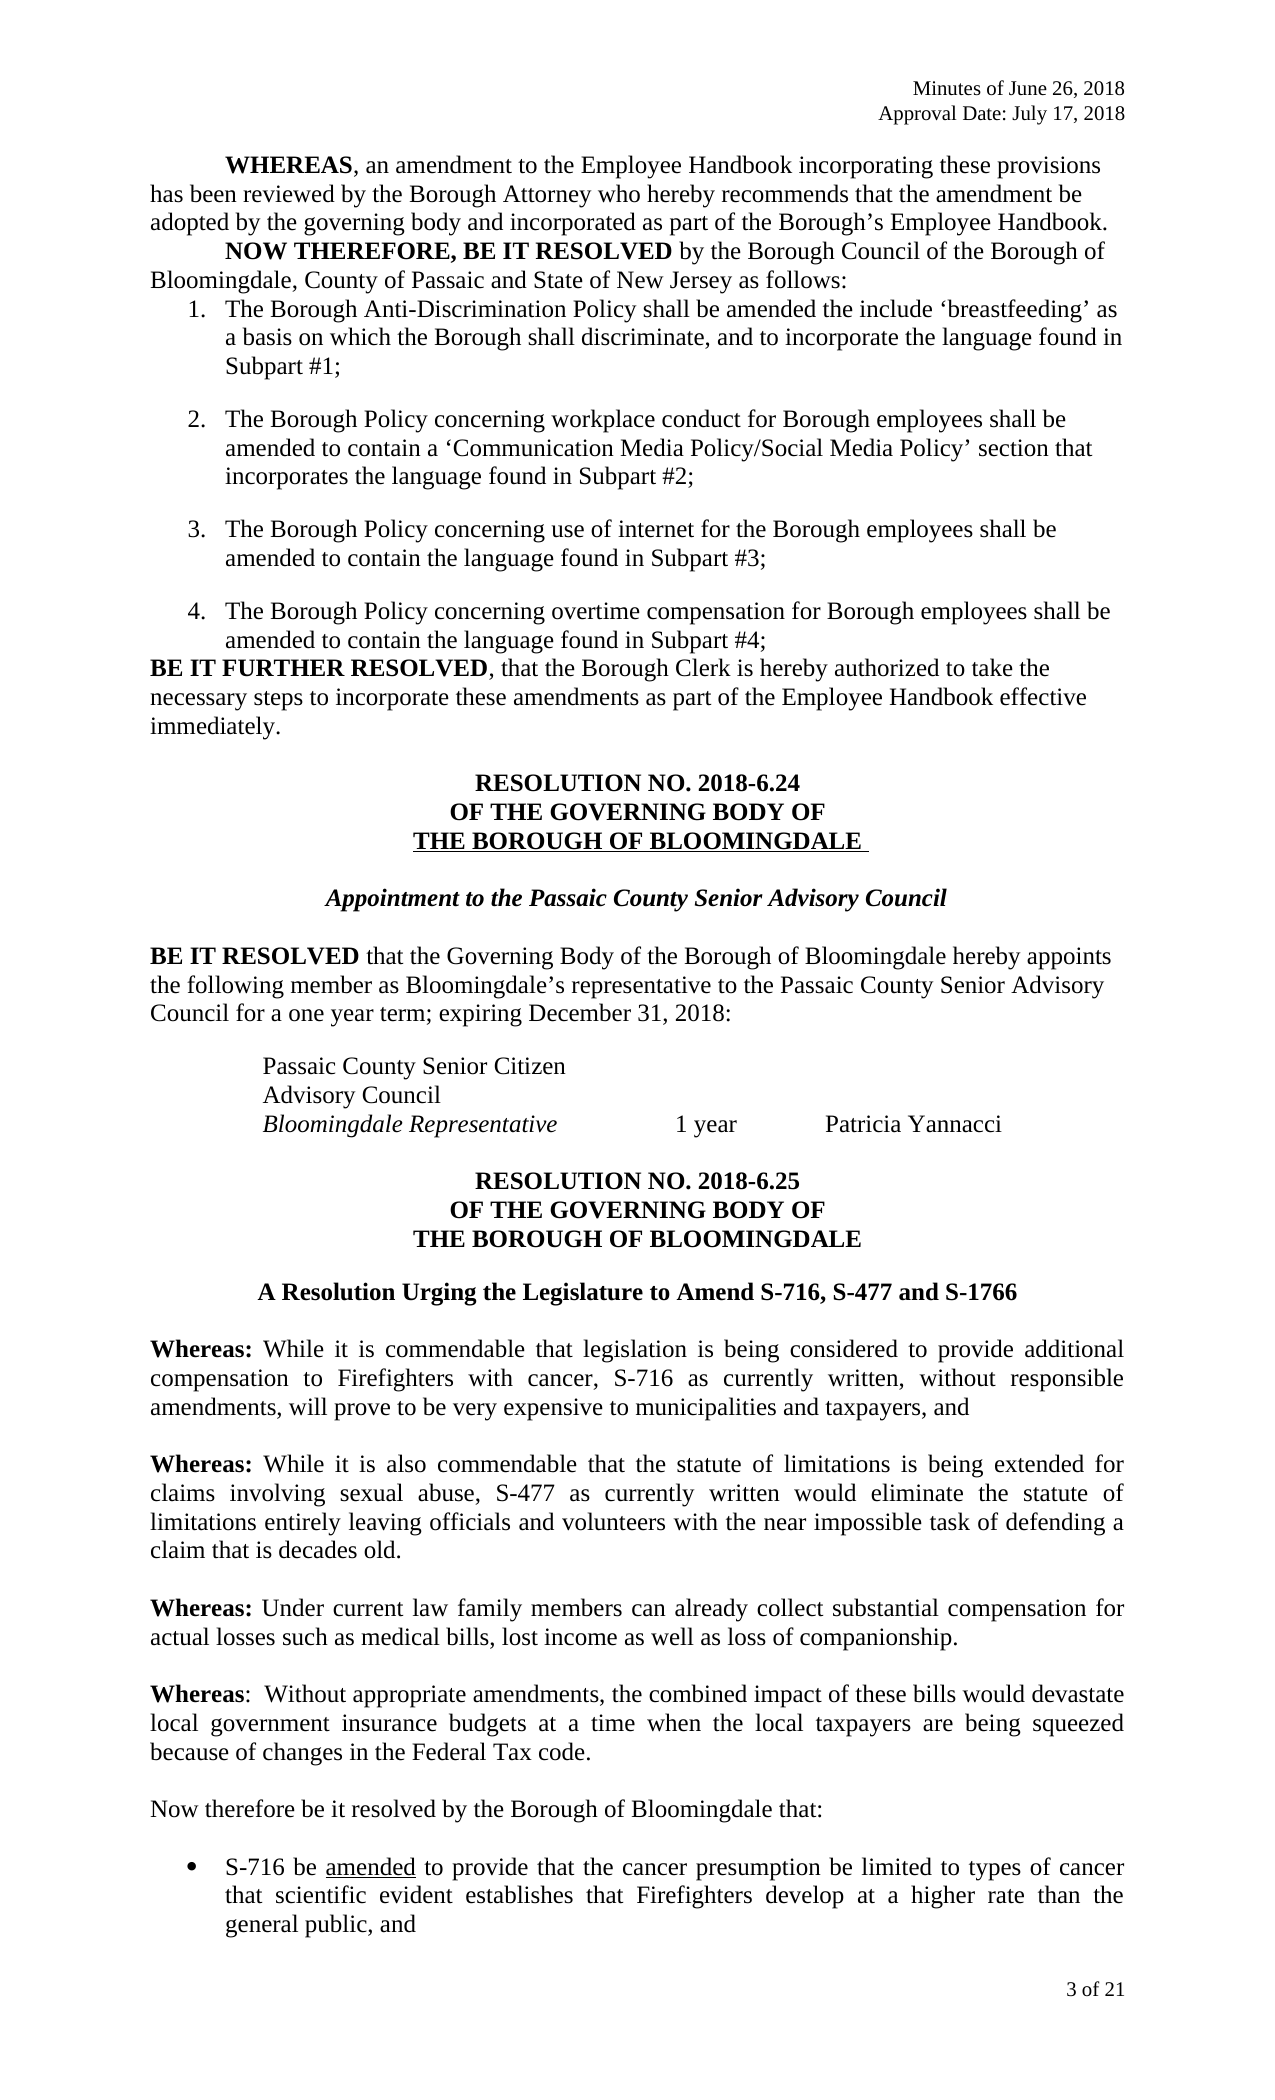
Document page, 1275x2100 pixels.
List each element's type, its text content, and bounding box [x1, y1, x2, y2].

text RESOLUTION NO. 2018-6.24 [225, 768, 1050, 797]
list The Borough Policy concerning workplace conduct for Borough employees shall be amended to contain a ‘Communication Media Policy/Social Media Policy’ section that incorporates the language found in Subpart #2; [187, 404, 1125, 514]
list The Borough Anti-Discrimination Policy shall be amended the include ‘breastfeeding’ as a basis on which the Borough shall discriminate, and to incorporate the language found in Subpart #1; [187, 294, 1125, 404]
text THE BOROUGH OF BLOOMINGDALE [225, 826, 1050, 855]
text WHEREAS, an amendment to the Employee Handbook incorporating these provisions has been reviewed by the Borough Attorney who hereby recommends that the amendment be adopted by the governing body and incorporated as part of the Borough’s Employee Handbook. [150, 150, 1125, 236]
text Appointment to the Passaic County Senior Advisory Council [225, 883, 1050, 912]
list S-716 be amended to provide that the cancer presumption be limited to types of cancer that scientific evident establishes that Firefighters develop at a higher rate than the general public, and [187, 1852, 1125, 1938]
text RESOLUTION NO. 2018-6.25 OF THE GOVERNING BODY OF THE BOROUGH OF BLOOMINGDALE [150, 1166, 1125, 1277]
text Passaic County Senior Citizen Advisory Council Bloomingdale Representative 1 year Patricia Yannacci [262, 1051, 1125, 1137]
text Whereas: Without appropriate amendments, the combined impact of these bills would devastate local government insurance budgets at a time when the local taxpayers are being squeezed because of changes in the Federal Tax code. [150, 1679, 1125, 1765]
text Now therefore be it resolved by the Borough of Bloomingdale that: [150, 1794, 1125, 1823]
text OF THE GOVERNING BODY OF [225, 797, 1050, 826]
text BE IT FURTHER RESOLVED, that the Borough Clerk is hereby authorized to take the necessary steps to incorporate these amendments as part of the Employee Handbook effective immediately. [150, 653, 1125, 740]
text BE IT RESOLVED that the Governing Body of the Borough of Bloomingdale hereby appoints the following member as Bloomingdale’s representative to the Passaic County Senior Advisory Council for a one year term; expiring December 31, 2018: [150, 941, 1125, 1051]
text A Resolution Urging the Legislature to Amend S-716, S-477 and S-1766 [150, 1277, 1125, 1305]
list The Borough Policy concerning use of internet for the Borough employees shall be amended to contain the language found in Subpart #3; [187, 514, 1125, 596]
list The Borough Policy concerning overtime compensation for Borough employees shall be amended to contain the language found in Subpart #4; [187, 596, 1125, 653]
text Whereas: While it is commendable that legislation is being considered to provide additional compensation to Firefighters with cancer, S-716 as currently written, without responsible amendments, will prove to be very expensive to municipalities and taxpayers, and [150, 1334, 1125, 1420]
text Whereas: Under current law family members can already collect substantial compensation for actual losses such as medical bills, lost income as well as loss of companionship. [150, 1593, 1125, 1650]
text NOW THEREFORE, BE IT RESOLVED by the Borough Council of the Borough of Bloomingdale, County of Passaic and State of New Jersey as follows: [150, 236, 1125, 294]
text Whereas: While it is also commendable that the statute of limitations is being extended for claims involving sexual abuse, S-477 as currently written would eliminate the statute of limitations entirely leaving officials and volunteers with the near impossible task of defending a claim that is decades old. [150, 1449, 1125, 1564]
